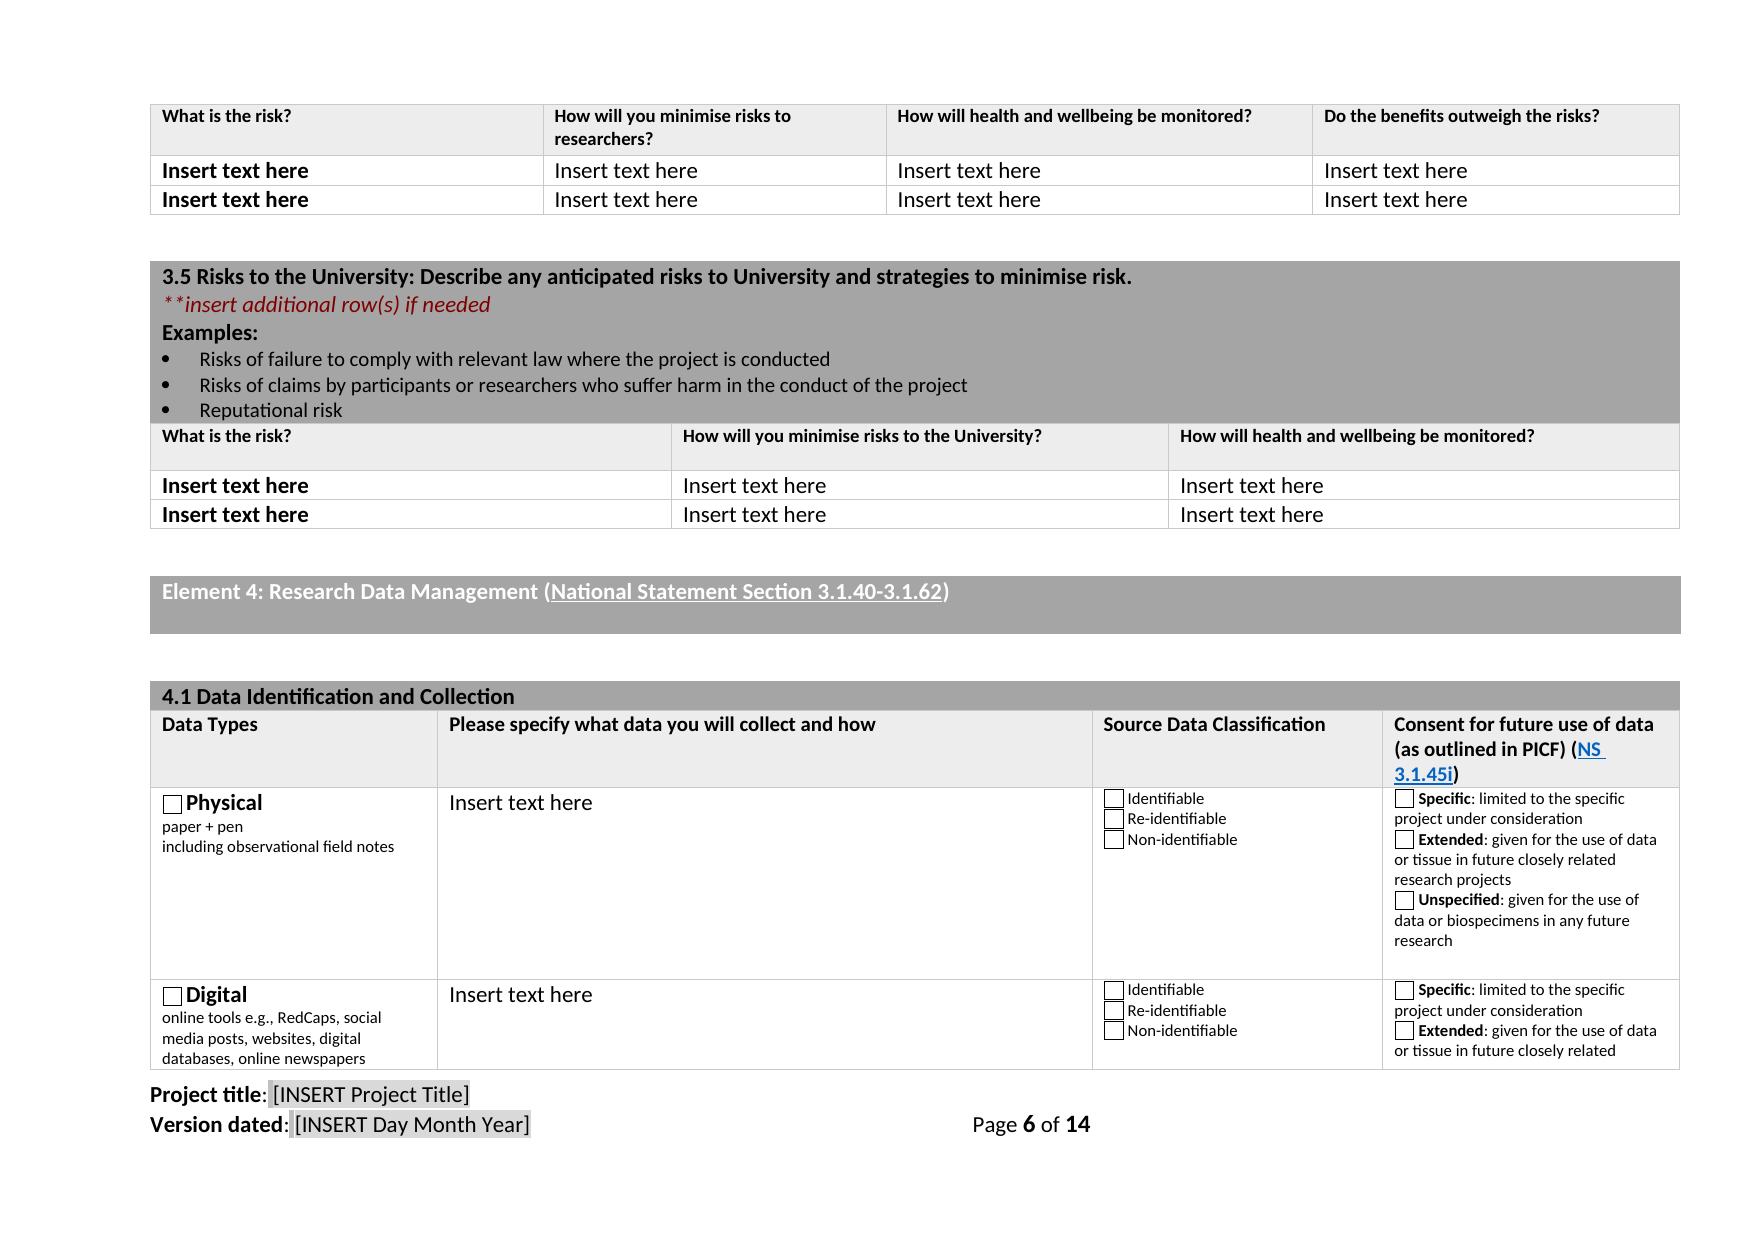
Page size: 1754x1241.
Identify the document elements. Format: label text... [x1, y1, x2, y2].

table_cell Insert text here [151, 156, 543, 184]
table_cell Insert text here [672, 500, 1168, 528]
table_header 3.5 Risks to the University: Describe any anticipated risks to University and strategies to minimise risk. **insert additional row(s) if needed Examples: Risks of failure to comply with relevant law where the project is conducted Risks of claims by participants or researchers who suffer harm in the conduct of the project Reputational risk [151, 263, 1679, 423]
table_cell Insert text here [887, 156, 1312, 184]
table_cell What is the risk? [151, 105, 543, 155]
table_cell How will you minimise risks to researchers? [544, 105, 886, 155]
table_cell Identifiable Re-identifiable Non-identifiable [1093, 788, 1382, 979]
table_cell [151, 980, 437, 1069]
table_cell How will health and wellbeing be monitored? [887, 105, 1312, 155]
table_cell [1093, 980, 1382, 1069]
table_cell Insert text here [672, 471, 1168, 499]
table_cell Insert text here [151, 186, 543, 213]
table_cell Consent for future use of data (as outlined in PICF) (NS 3.1.45i) [1383, 711, 1679, 787]
table_cell Data Types [151, 711, 437, 787]
table_cell Source Data Classification [1093, 711, 1382, 787]
table_cell Insert text here [544, 186, 886, 213]
table_cell Please specify what data you will collect and how [438, 711, 1092, 787]
table_cell Insert text here [1169, 500, 1679, 528]
table_cell Insert text here [438, 788, 1092, 979]
table_cell Insert text here [151, 471, 671, 499]
table_cell Insert text here [887, 186, 1312, 213]
table_cell What is the risk? [151, 424, 671, 470]
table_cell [1383, 980, 1679, 1069]
table_cell How will you minimise risks to the University? [672, 424, 1168, 470]
table_cell Insert text here [1313, 156, 1679, 184]
table_cell How will health and wellbeing be monitored? [1169, 424, 1679, 470]
table_cell Insert text here [1169, 471, 1679, 499]
table_header 4.1 Data Identification and Collection [151, 682, 1679, 710]
table_cell Do the benefits outweigh the risks? [1313, 105, 1679, 155]
table_cell Insert text here [544, 156, 886, 184]
table_cell Insert text here [1313, 186, 1679, 213]
table_cell Physical paper + pen including observational field notes [151, 788, 437, 979]
table_cell Insert text here [438, 980, 1092, 1069]
table_cell Insert text here [151, 500, 671, 528]
table_header Element 4: Research Data Management (National Statement Section 3.1.40-3.1.62) [151, 577, 1680, 633]
